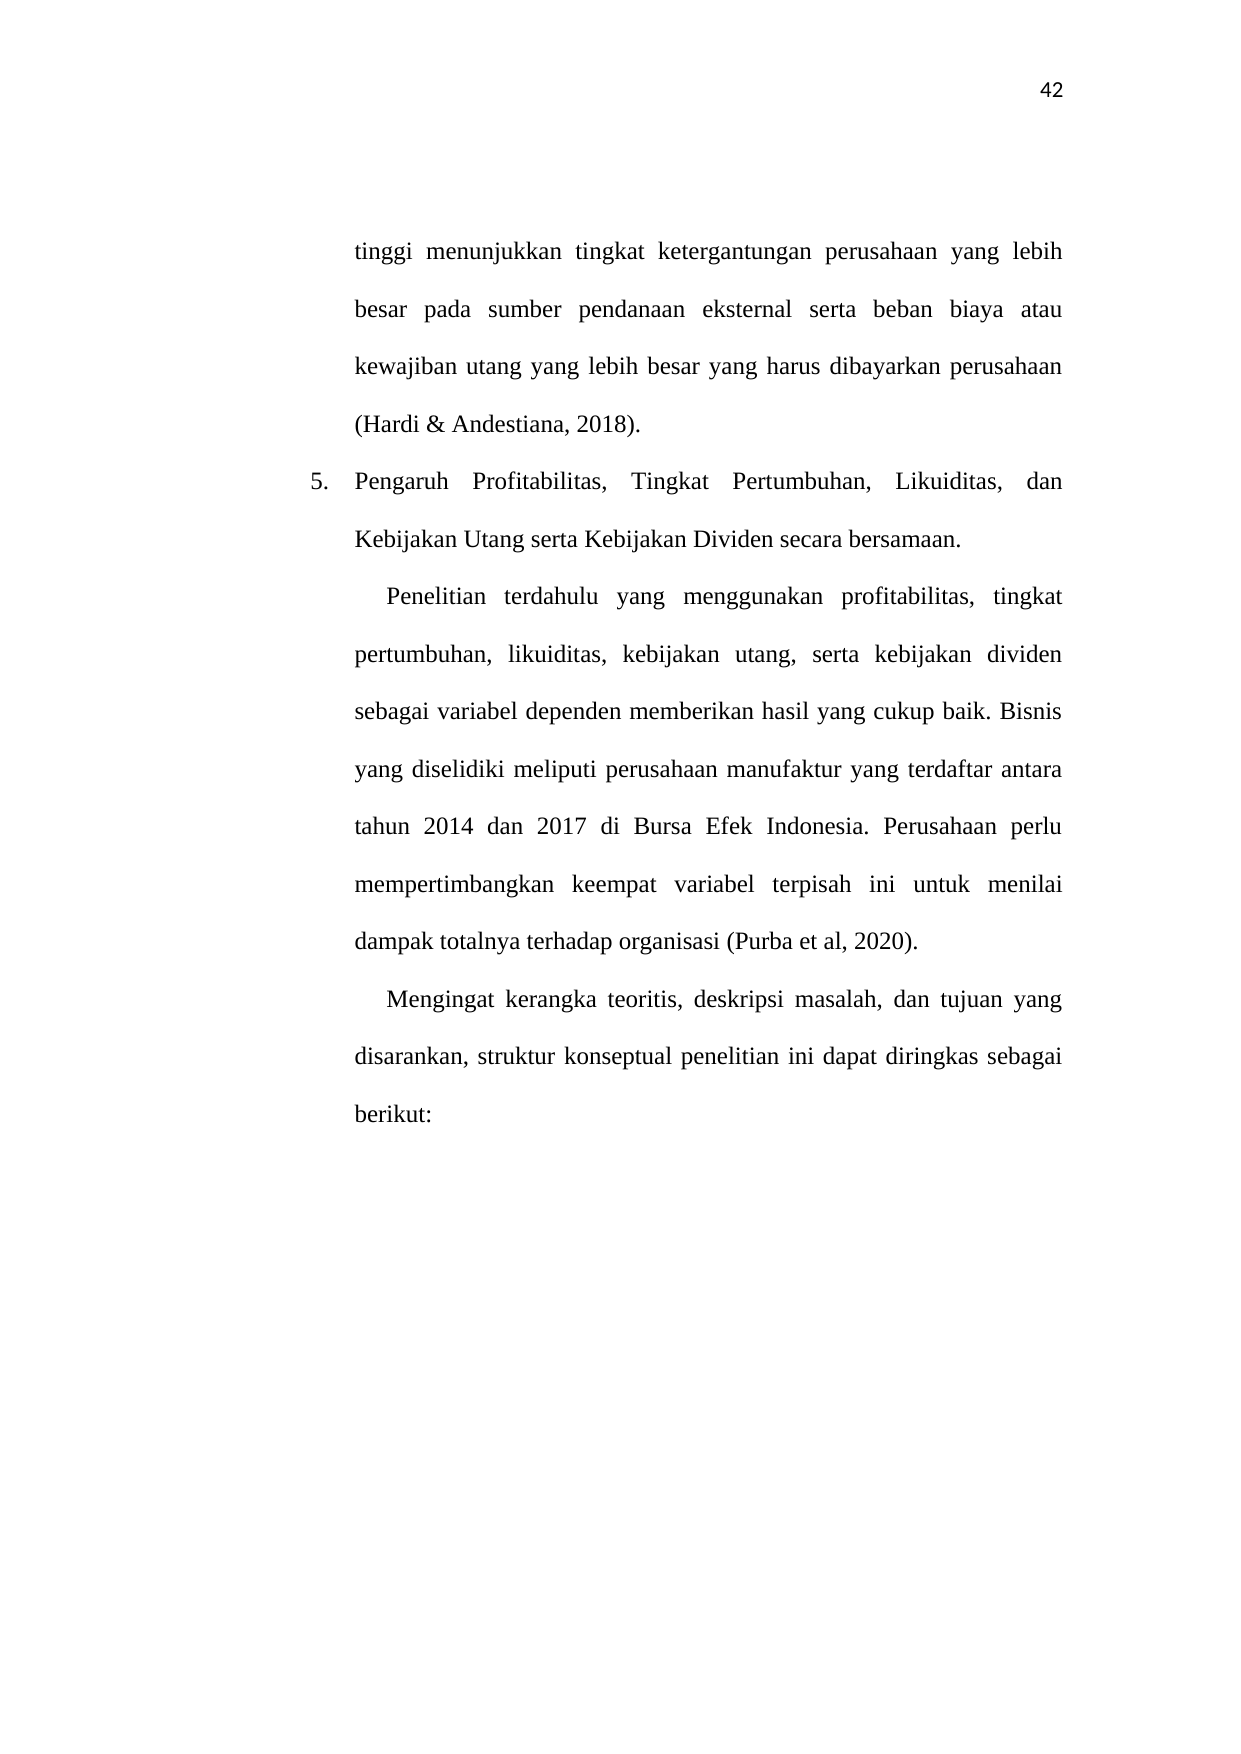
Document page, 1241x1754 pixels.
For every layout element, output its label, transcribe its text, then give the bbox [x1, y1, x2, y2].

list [354, 236, 1063, 437]
text Mengingat kerangka teoritis, deskripsi masalah, dan tujuan yang disarankan, struktur konseptual penelitian ini dapat diringkas sebagai berikut: [354, 984, 1063, 1127]
list Penelitian terdahulu yang menggunakan profitabilitas, tingkat pertumbuhan, likuiditas, kebijakan utang, serta kebijakan dividen sebagai variabel dependen memberikan hasil yang cukup baik. Bisnis yang diselidiki meliputi perusahaan manufaktur yang terdaftar antara tahun 2014 dan 2017 di Bursa Efek Indonesia. Perusahaan perlu mempertimbangkan keempat variabel terpisah ini untuk menilai dampak totalnya terhadap organisasi (Purba et al, 2020). [354, 581, 1063, 955]
list Pengaruh Profitabilitas, Tingkat Pertumbuhan, Likuiditas, dan Kebijakan Utang serta Kebijakan Dividen secara bersamaan. [310, 466, 1063, 552]
